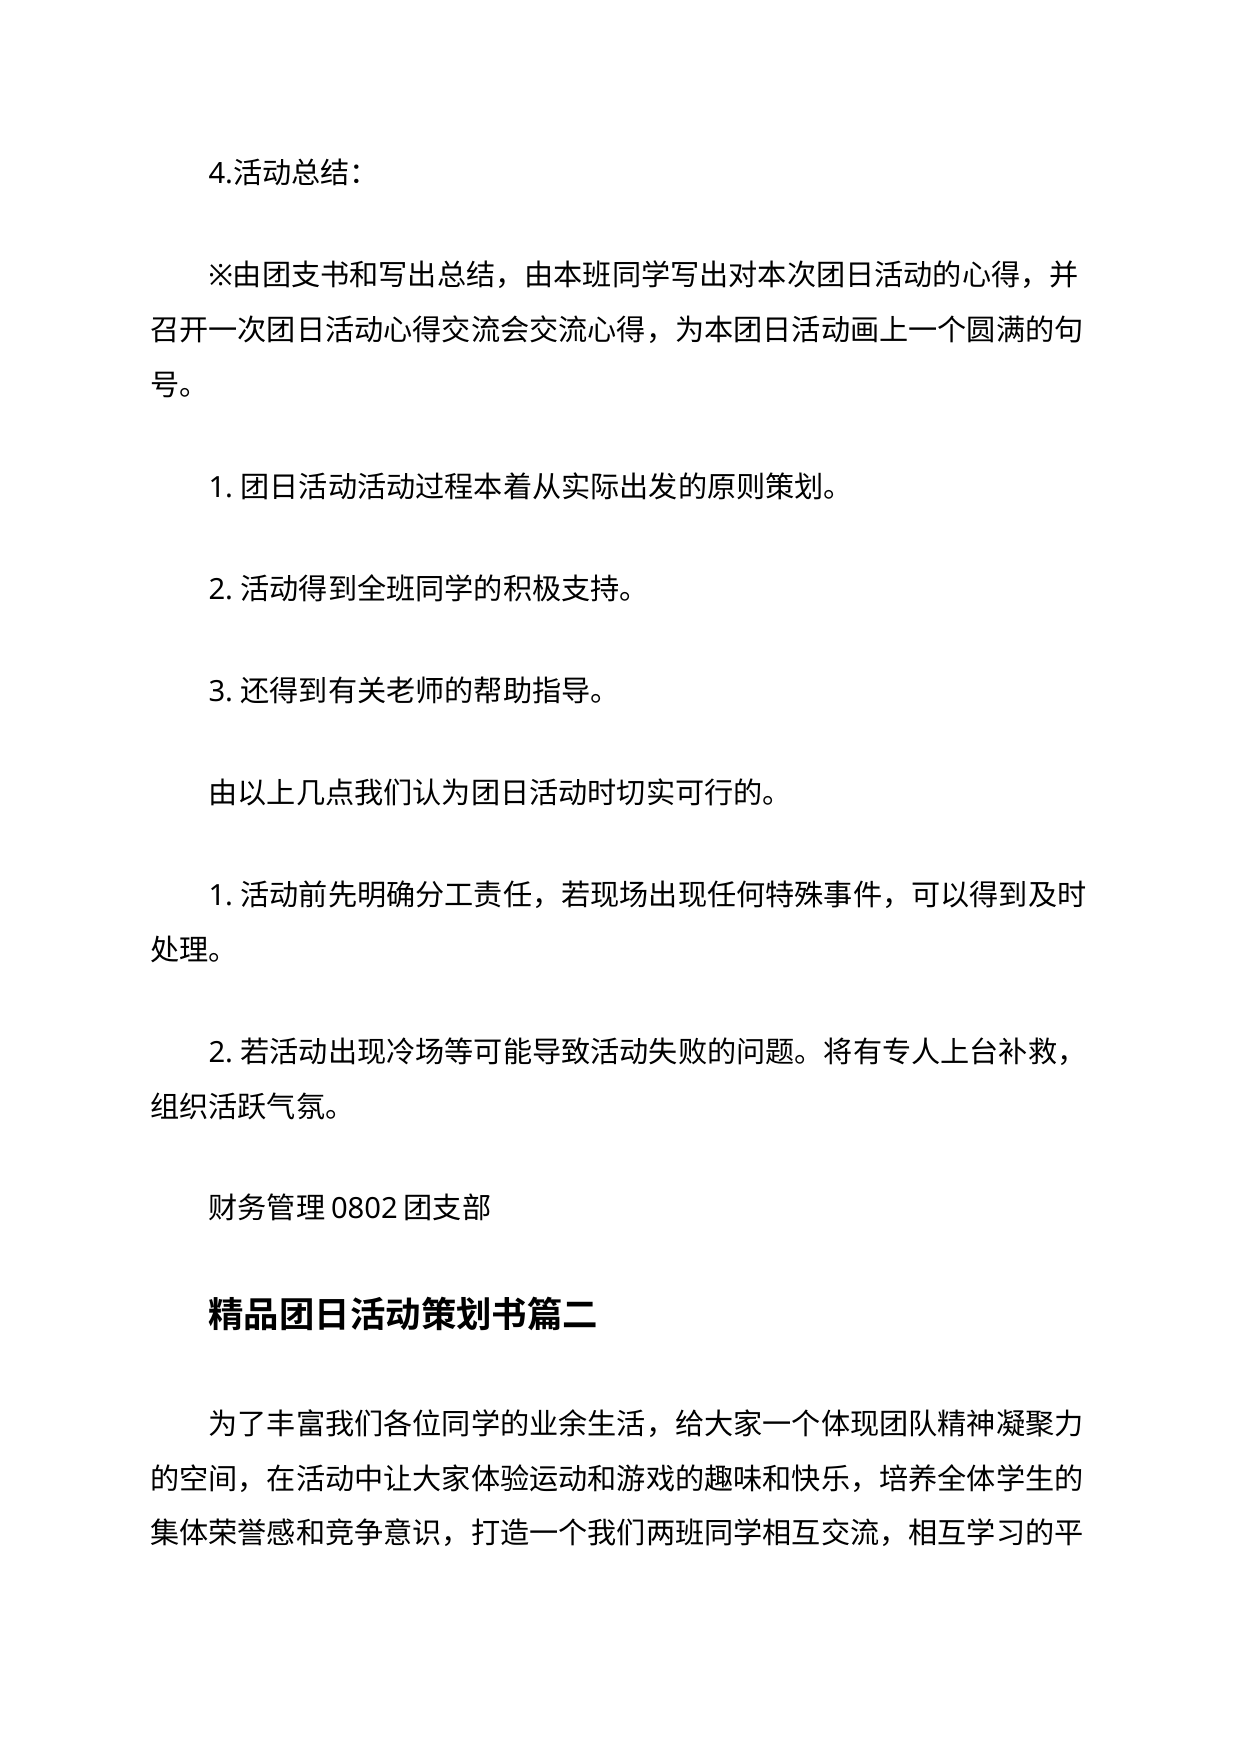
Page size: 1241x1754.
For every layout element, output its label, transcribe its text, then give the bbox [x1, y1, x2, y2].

text 精品团日活动策划书篇二 [150, 1287, 1090, 1338]
text ※由团支书和写出总结，由本班同学写出对本次团日活动的心得，并召开一次团日活动心得交流会交流心得，为本团日活动画上一个圆满的句号。 [150, 252, 1090, 404]
text 2. 若活动出现冷场等可能导致活动失败的问题。将有专人上台补救，组织活跃气氛。 [150, 1028, 1090, 1125]
text 由以上几点我们认为团日活动时切实可行的。 [150, 769, 1090, 812]
text 1. 活动前先明确分工责任，若现场出现任何特殊事件，可以得到及时处理。 [150, 871, 1090, 969]
text 2. 活动得到全班同学的积极支持。 [150, 566, 1090, 608]
text 4.活动总结： [150, 150, 1090, 192]
text 3. 还得到有关老师的帮助指导。 [150, 668, 1090, 710]
text 1. 团日活动活动过程本着从实际出发的原则策划。 [150, 464, 1090, 506]
text 财务管理0802团支部 [150, 1185, 1090, 1227]
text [150, 1400, 1090, 1552]
